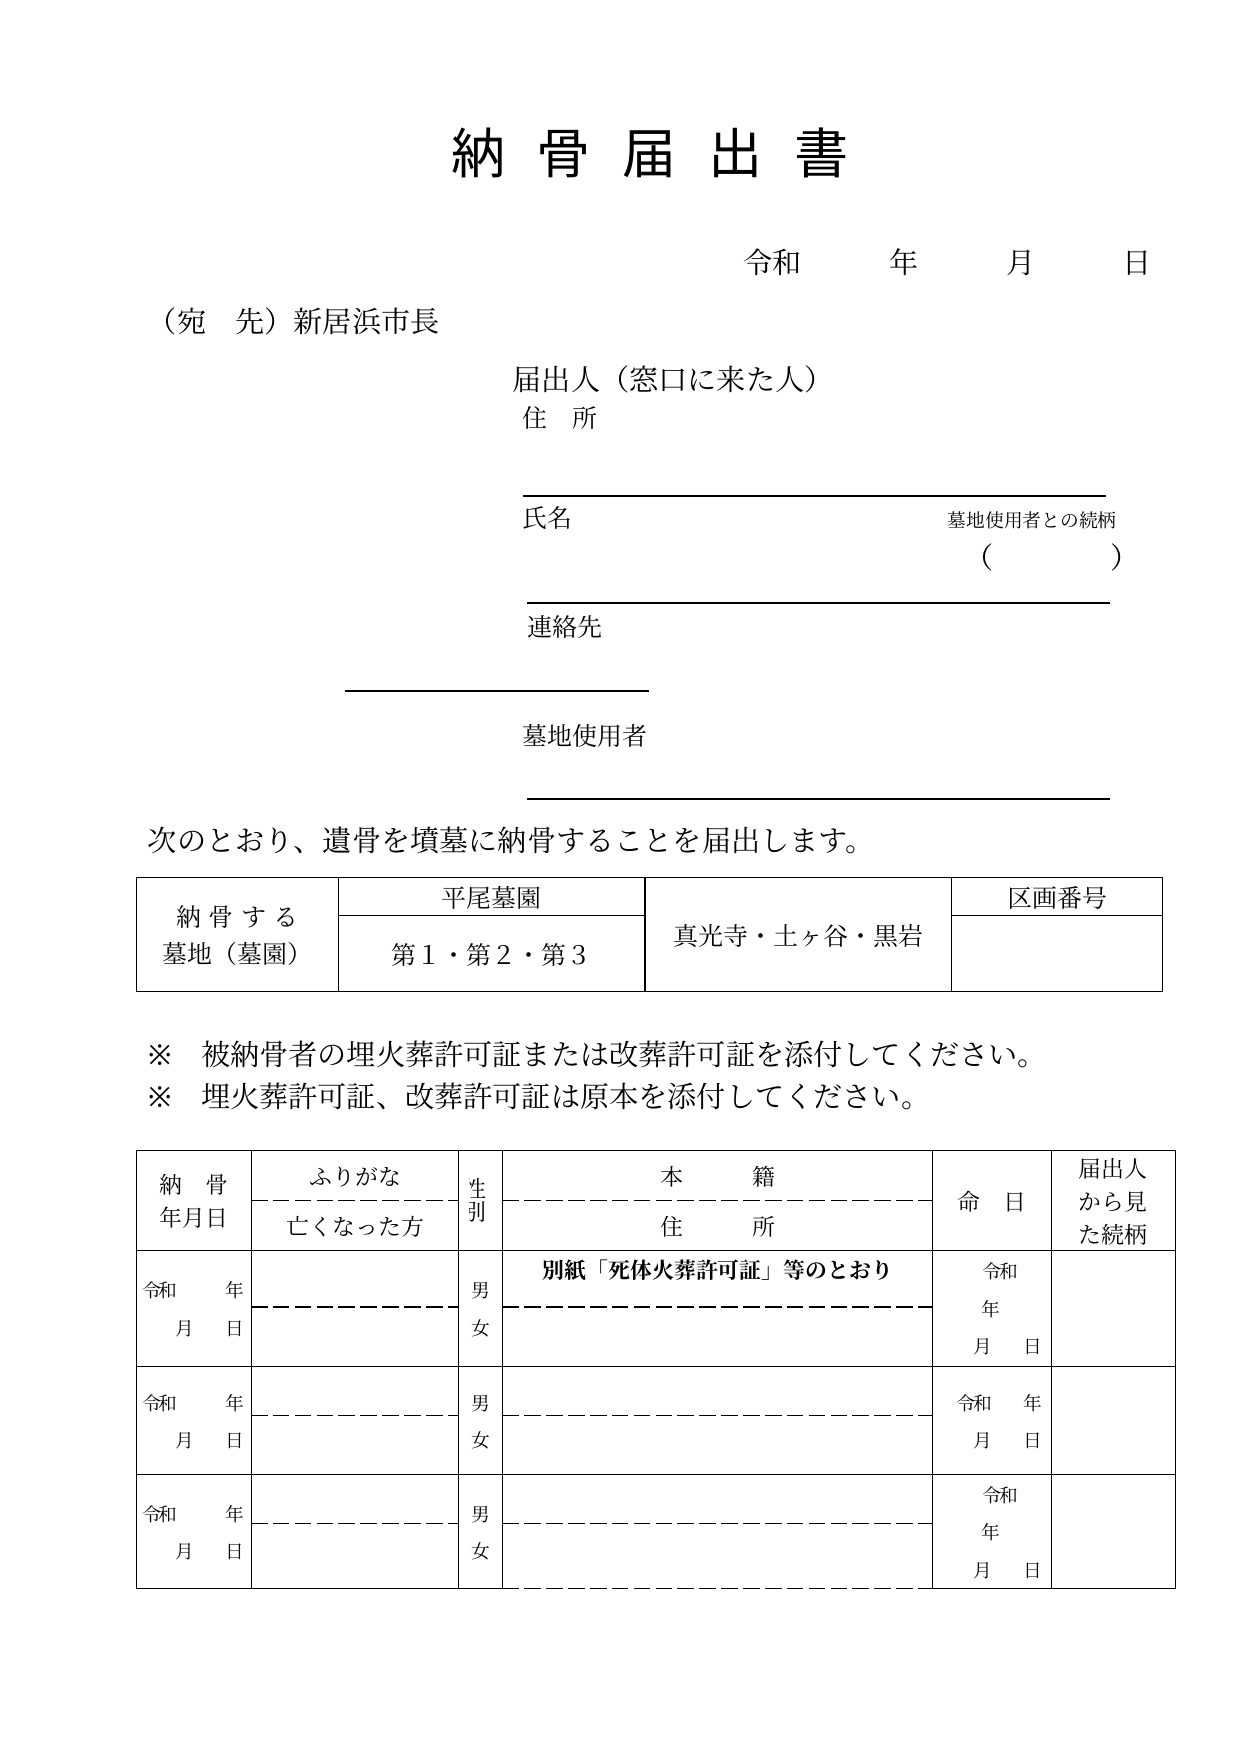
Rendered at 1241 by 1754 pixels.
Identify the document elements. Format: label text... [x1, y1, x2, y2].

table_cell [1052, 1251, 1175, 1366]
table_cell [952, 916, 1162, 991]
table_cell 男 女 [459, 1251, 502, 1366]
table_cell 男 女 [459, 1367, 502, 1474]
text ※ 被納骨者の埋火葬許可証または改葬許可証を添付してください。 [148, 1031, 1152, 1073]
table_header 真光寺・土ヶ谷・黒岩 [646, 878, 951, 991]
text 次のとおり、遺骨を墳墓に納骨することを届出します。 [148, 802, 1152, 877]
table_cell [252, 1367, 458, 1415]
text 届出人（窓口に来た人） [148, 357, 1152, 399]
text 令和 年 月 日 [148, 240, 1152, 282]
table_header 本 籍 [503, 1151, 932, 1200]
table_cell [252, 1415, 458, 1474]
text 納骨届出書 [148, 93, 1152, 206]
table_header 届出人 から見 た続柄 [1052, 1151, 1175, 1250]
table_cell [252, 1251, 458, 1306]
text （ ） [148, 534, 1152, 576]
table_cell [503, 1415, 932, 1474]
table_cell 男 女 [459, 1475, 502, 1588]
table_header ふりがな [252, 1151, 458, 1200]
table_header 平尾墓園 [339, 878, 644, 915]
table_cell [503, 1523, 932, 1588]
table_cell [252, 1475, 458, 1523]
table_cell 令和 年 月 日 [933, 1475, 1051, 1588]
table_cell 令和 年 月 日 [933, 1251, 1051, 1366]
table_cell 亡くなった方 [252, 1200, 458, 1250]
table_cell 別紙「死体火葬許可証」等のとおり [503, 1251, 932, 1306]
text 住 所 [148, 399, 1152, 435]
table_cell 令和 年 月 日 [137, 1475, 251, 1588]
table_cell [503, 1367, 932, 1415]
table_cell 第１・第２・第３ [339, 916, 644, 991]
table_cell 令和 年 月 日 [933, 1367, 1051, 1474]
table_header 性別 [459, 1151, 502, 1250]
table_cell [252, 1306, 458, 1366]
text 墓地使用者 [148, 724, 1152, 751]
table_cell [503, 1475, 932, 1523]
table_header 納骨する 墓地（墓園） [137, 878, 338, 991]
table_cell 令和 年 月 日 [137, 1251, 251, 1366]
text 連絡先 [148, 617, 1152, 642]
table_cell [503, 1306, 932, 1366]
table_header 区画番号 [952, 878, 1162, 915]
text ※ 埋火葬許可証、改葬許可証は原本を添付してください。 [148, 1073, 1152, 1116]
text 氏名 墓地使用者との続柄 [148, 498, 1152, 534]
table_header 命 日 [933, 1151, 1051, 1250]
table_cell 令和 年 月 日 [137, 1367, 251, 1474]
table_cell [1052, 1475, 1175, 1588]
table_header 納 骨 年月日 [137, 1151, 251, 1250]
text （宛 先）新居浜市長 [148, 282, 1152, 357]
table_cell [1052, 1367, 1175, 1474]
table_cell [252, 1523, 458, 1588]
table_cell 住 所 [503, 1200, 932, 1250]
